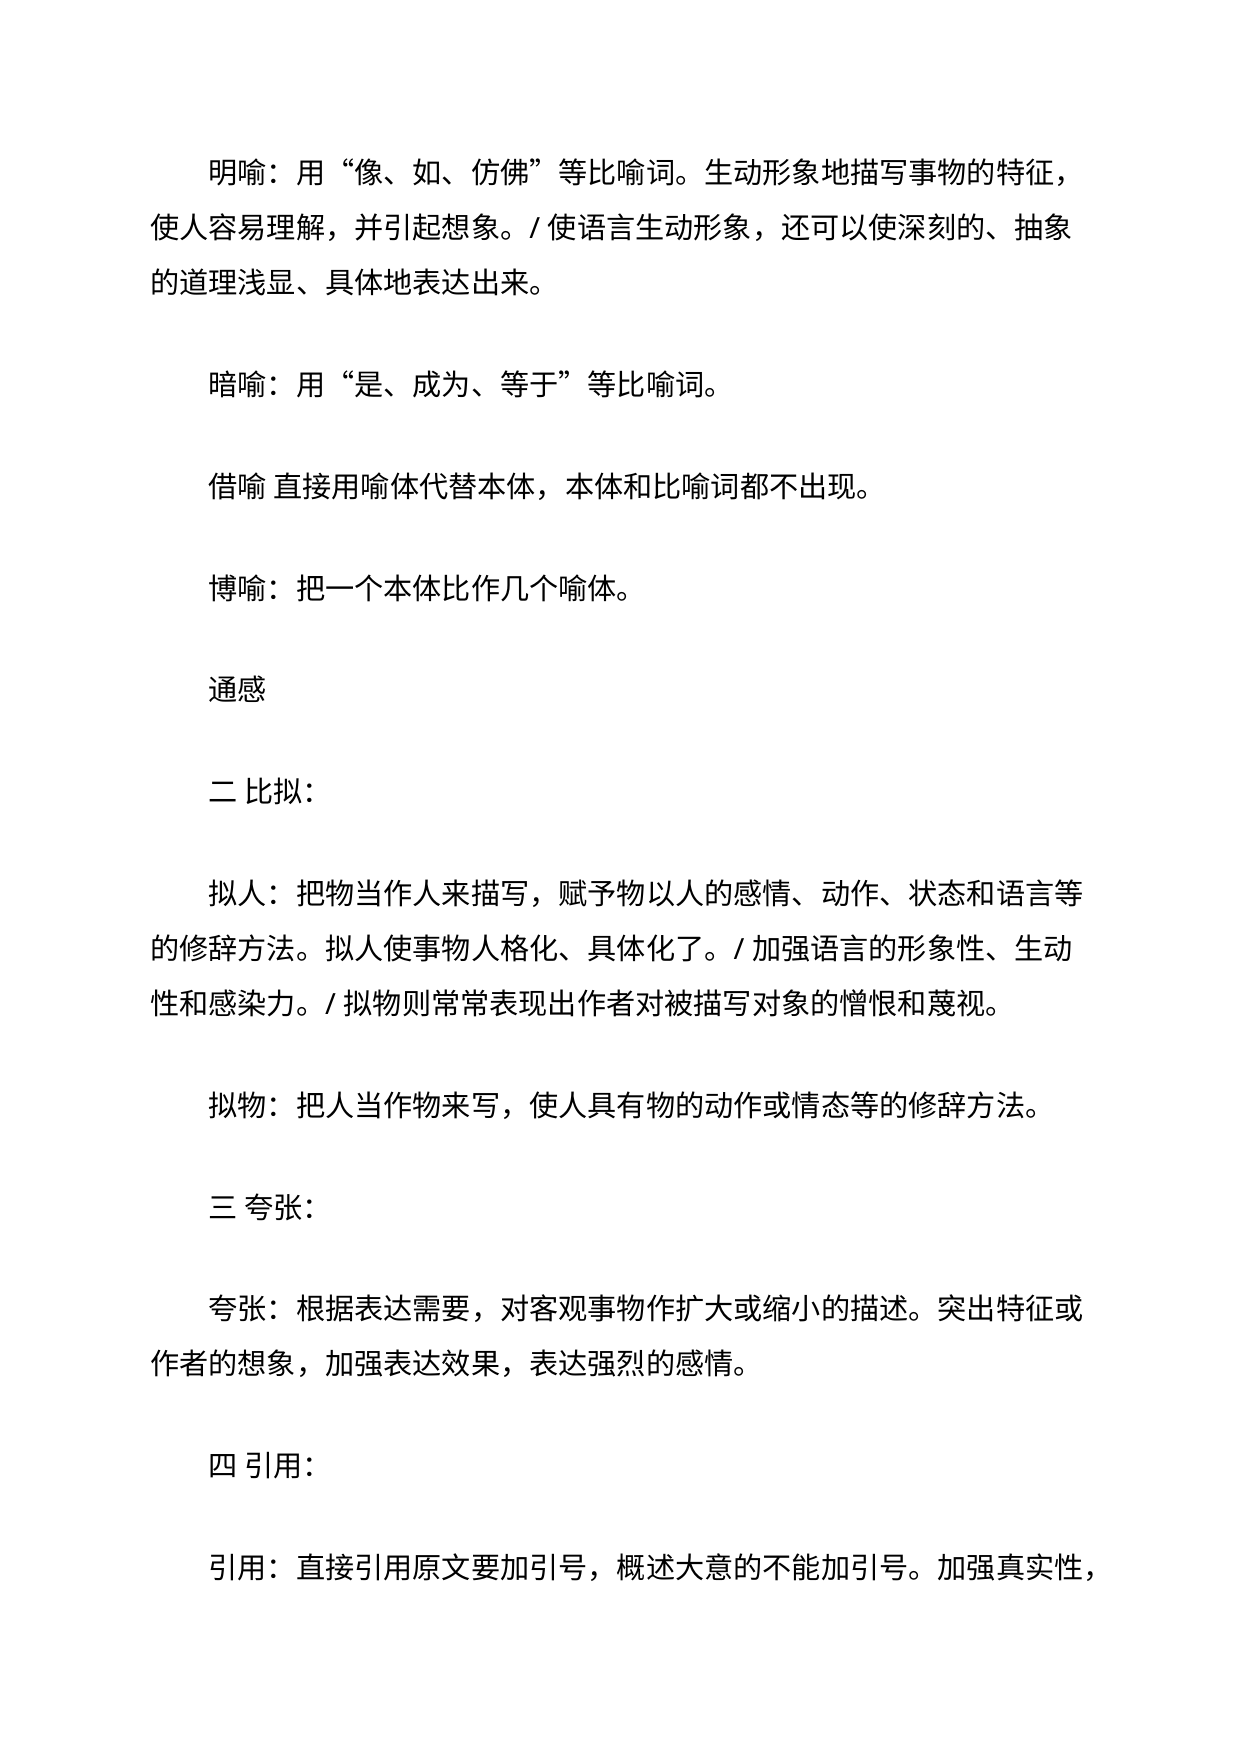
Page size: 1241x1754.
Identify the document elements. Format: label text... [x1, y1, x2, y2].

text 拟物：把人当作物来写，使人具有物的动作或情态等的修辞方法。 [150, 1082, 1090, 1125]
text 三 夸张： [150, 1184, 1090, 1226]
text 暗喻：用“是、成为、等于”等比喻词。 [150, 362, 1090, 404]
text 明喻：用“像、如、仿佛”等比喻词。生动形象地描写事物的特征，使人容易理解，并引起想象。/ 使语言生动形象，还可以使深刻的、抽象的道理浅显、具体地表达出来。 [150, 150, 1090, 302]
text 借喻 直接用喻体代替本体，本体和比喻词都不出现。 [150, 463, 1090, 506]
text 博喻：把一个本体比作几个喻体。 [150, 565, 1090, 607]
text 四 引用： [150, 1443, 1090, 1485]
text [150, 1544, 1090, 1587]
text 通感 [150, 667, 1090, 709]
text 二 比拟： [150, 769, 1090, 811]
text 夸张：根据表达需要，对客观事物作扩大或缩小的描述。突出特征或作者的想象，加强表达效果，表达强烈的感情。 [150, 1286, 1090, 1383]
text 拟人：把物当作人来描写，赋予物以人的感情、动作、状态和语言等的修辞方法。拟人使事物人格化、具体化了。/ 加强语言的形象性、生动性和感染力。/ 拟物则常常表现出作者对被描写对象的憎恨和蔑视。 [150, 871, 1090, 1023]
